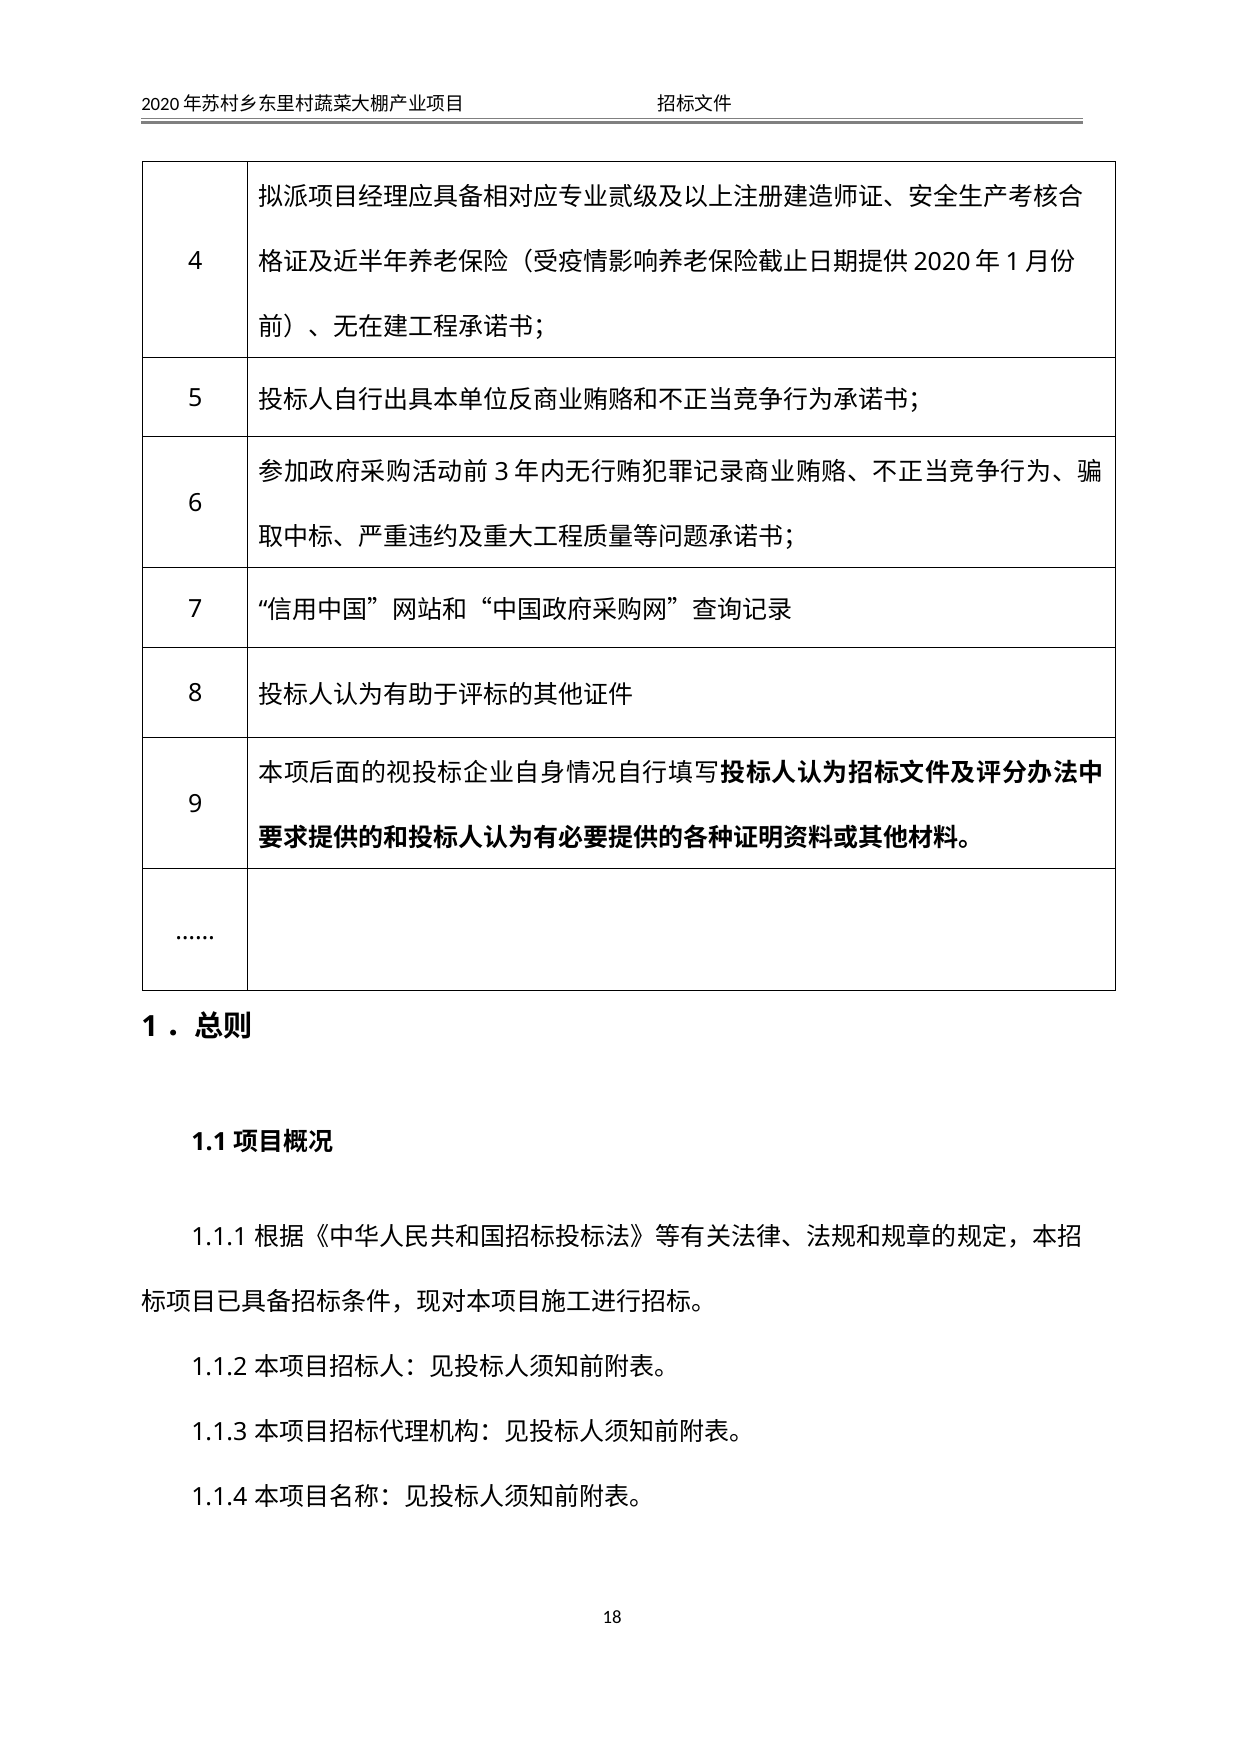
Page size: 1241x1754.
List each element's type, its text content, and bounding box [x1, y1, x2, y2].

text 1.1.4 本项目名称：见投标人须知前附表。 [141, 1462, 1083, 1527]
table_cell “信用中国”网站和“中国政府采购网”查询记录 [248, 568, 1115, 647]
table_cell 投标人自行出具本单位反商业贿赂和不正当竞争行为承诺书； [248, 358, 1115, 436]
table_cell 参加政府采购活动前3年内无行贿犯罪记录商业贿赂、不正当竞争行为、骗取中标、严重违约及重大工程质量等问题承诺书； [248, 437, 1115, 567]
table_cell 4 [143, 162, 247, 357]
table_cell 投标人认为有助于评标的其他证件 [248, 648, 1115, 737]
table_cell 9 [143, 738, 247, 868]
table_cell 拟派项目经理应具备相对应专业贰级及以上注册建造师证、安全生产考核合格证及近半年养老保险（受疫情影响养老保险截止日期提供2020年1月份前）、无在建工程承诺书； [248, 162, 1115, 357]
text 1.1.1 根据《中华人民共和国招标投标法》等有关法律、法规和规章的规定，本招标项目已具备招标条件，现对本项目施工进行招标。 [141, 1202, 1083, 1332]
text 1.1.3 本项目招标代理机构：见投标人须知前附表。 [141, 1397, 1083, 1462]
table_cell 本项后面的视投标企业自身情况自行填写投标人认为招标文件及评分办法中要求提供的和投标人认为有必要提供的各种证明资料或其他材料。 [248, 738, 1115, 868]
text 1.1.2 本项目招标人：见投标人须知前附表。 [141, 1332, 1083, 1397]
table_cell 5 [143, 358, 247, 436]
table_cell 6 [143, 437, 247, 567]
subtitle 1.1 项目概况 [141, 1107, 1083, 1172]
table_cell …… [143, 869, 247, 990]
table_cell 7 [143, 568, 247, 647]
subtitle 1 ．总则 [141, 991, 1083, 1056]
table_cell 8 [143, 648, 247, 737]
table_cell [248, 869, 1115, 990]
